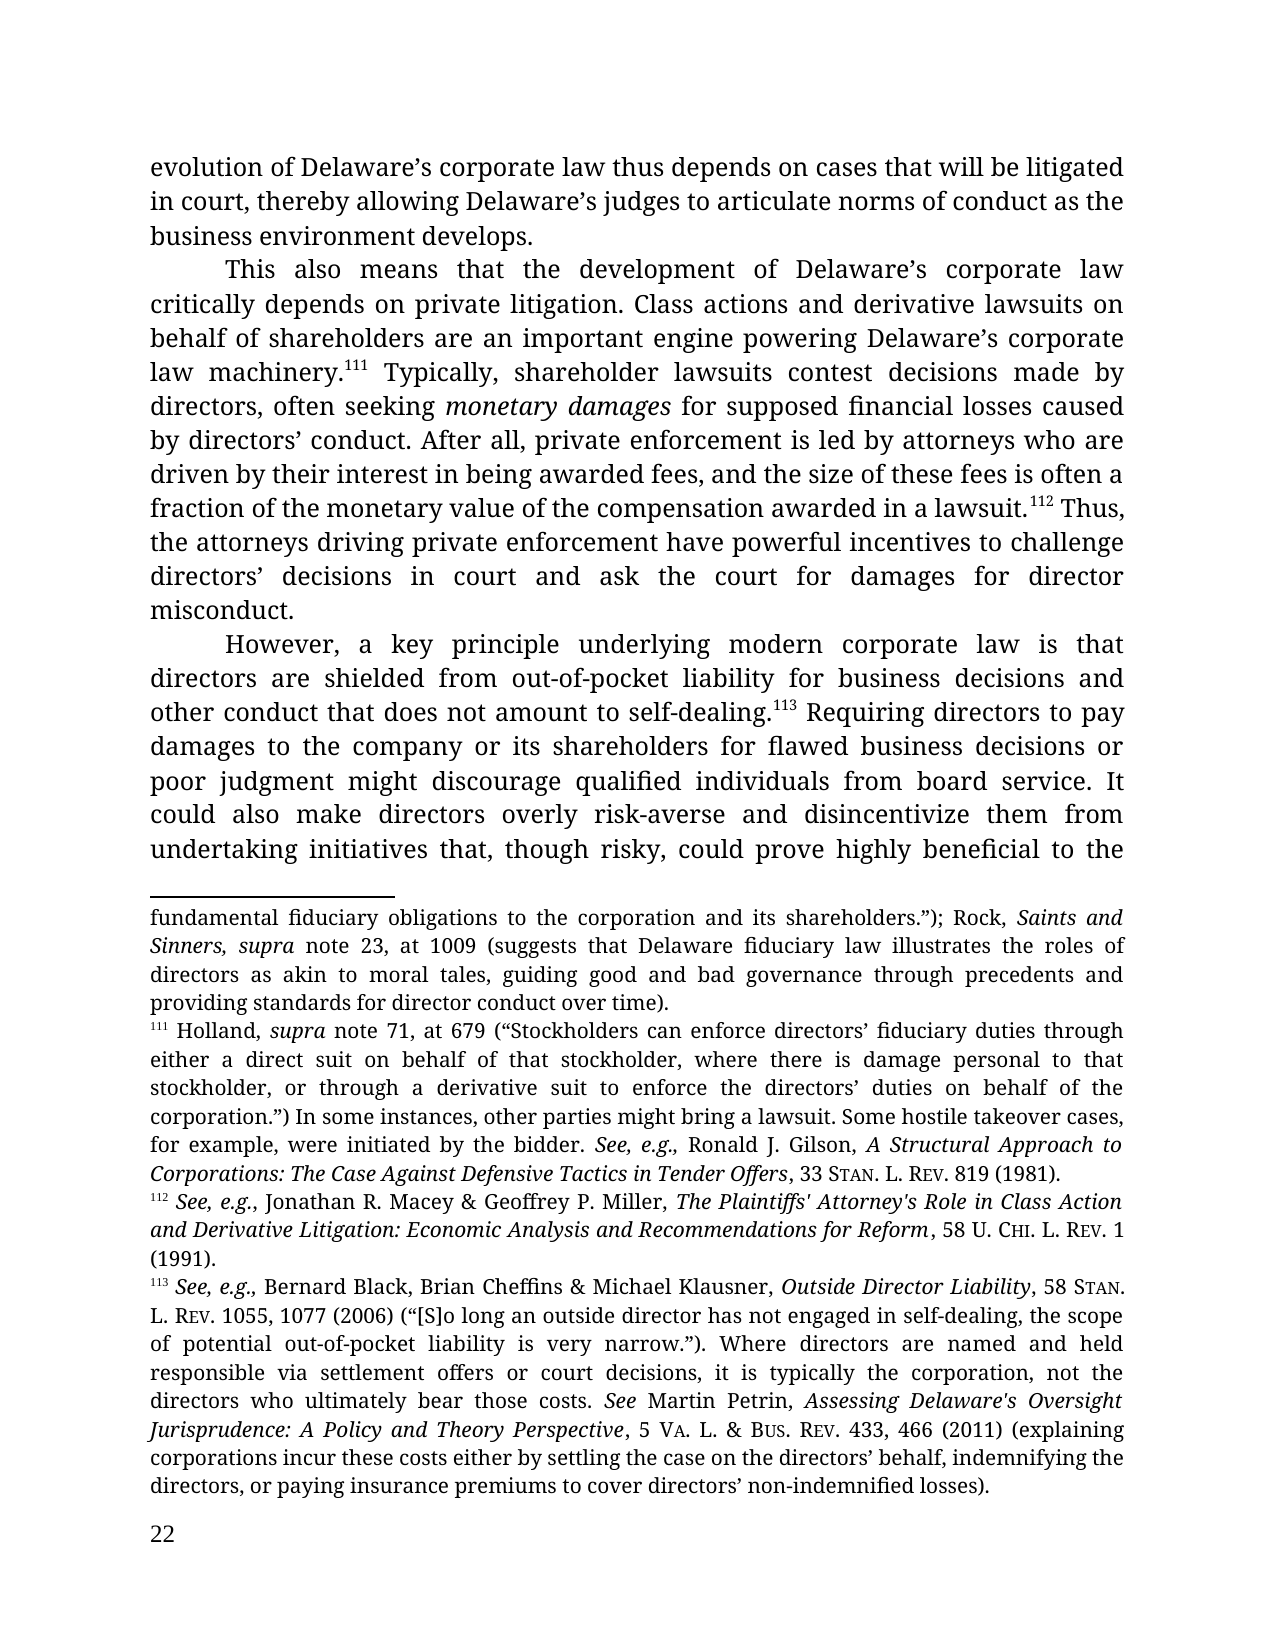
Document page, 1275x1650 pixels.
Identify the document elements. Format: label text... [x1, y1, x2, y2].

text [150, 150, 1125, 252]
text However, a key principle underlying modern corporate law is that directors are shielded from out-of-pocket liability for business decisions and other conduct that does not amount to self-dealing. Requiring directors to pay damages to the company or its shareholders for flawed business decisions or poor judgment might discourage qualified individuals from board service. It could also make directors overly risk-averse and disincentivize them from undertaking initiatives that, though risky, could prove highly beneficial to the corporation. This is the premise that underlies the business judgment rule, liability insurance, Section 102(b)(7), and other arrangements designed to shield directors from out-of-pocket liability. [150, 627, 1125, 865]
text This also means that the development of Delaware’s corporate law critically depends on private litigation. Class actions and derivative lawsuits on behalf of shareholders are an important engine powering Delaware’s corporate law machinery. Typically, shareholder lawsuits contest decisions made by directors, often seeking monetary damages for supposed financial losses caused by directors’ conduct. After all, private enforcement is led by attorneys who are driven by their interest in being awarded fees, and the size of these fees is often a fraction of the monetary value of the compensation awarded in a lawsuit. Thus, the attorneys driving private enforcement have powerful incentives to challenge directors’ decisions in court and ask the court for damages for director misconduct. [150, 252, 1125, 627]
